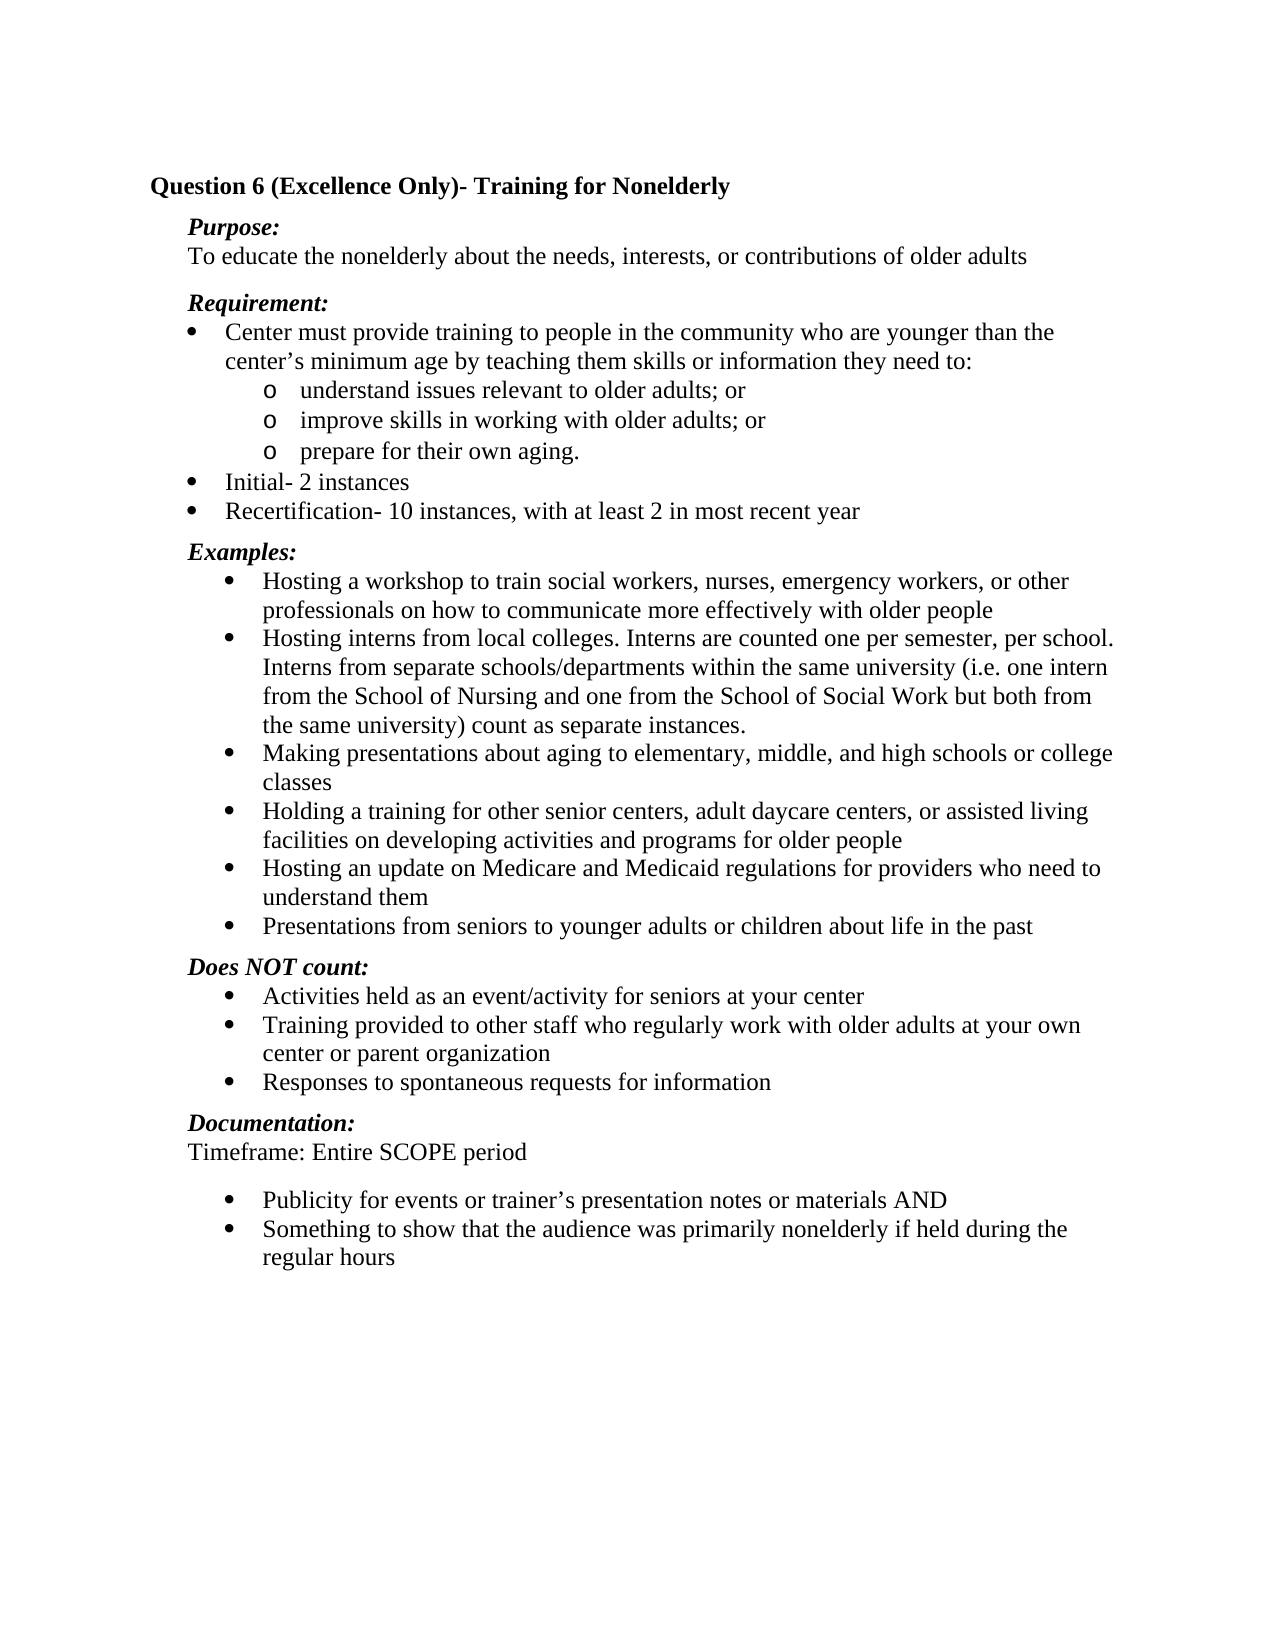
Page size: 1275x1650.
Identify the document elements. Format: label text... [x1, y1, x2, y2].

subtitle Purpose: [187, 212, 1125, 241]
list Center must provide training to people in the community who are younger than the center’s minimum age by teaching them skills or information they need to: [187, 317, 1125, 375]
subtitle Documentation: [187, 1108, 1125, 1137]
list improve skills in working with older adults; or [262, 406, 1125, 436]
list Initial- 2 instances [187, 467, 1125, 496]
list Responses to spontaneous requests for information [225, 1067, 1125, 1096]
list understand issues relevant to older adults; or [262, 375, 1125, 406]
list Activities held as an event/activity for seniors at your center [225, 981, 1125, 1010]
list Hosting a workshop to train social workers, nurses, emergency workers, or other professionals on how to communicate more effectively with older people [225, 566, 1125, 623]
subtitle Does NOT count: [187, 952, 1125, 981]
text To educate the nonelderly about the needs, interests, or contributions of older adults [187, 241, 1125, 269]
list prepare for their own aging. [262, 436, 1125, 467]
subtitle Question 6 (Excellence Only)- Training for Nonelderly [150, 171, 1125, 199]
list Hosting an update on Medicare and Medicaid regulations for providers who need to understand them [225, 853, 1125, 911]
list Publicity for events or trainer’s presentation notes or materials AND [225, 1185, 1125, 1214]
text Timeframe: Entire SCOPE period [187, 1137, 1125, 1166]
list Presentations from seniors to younger adults or children about life in the past [225, 911, 1125, 940]
list Training provided to other staff who regularly work with older adults at your own center or parent organization [225, 1010, 1125, 1067]
list Making presentations about aging to elementary, middle, and high schools or college classes [225, 738, 1125, 796]
list Holding a training for other senior centers, adult daycare centers, or assisted living facilities on developing activities and programs for older people [225, 796, 1125, 853]
list Recertification- 10 instances, with at least 2 in most recent year [187, 496, 1125, 525]
list Hosting interns from local colleges. Interns are counted one per semester, per school. Interns from separate schools/departments within the same university (i.e. one intern from the School of Nursing and one from the School of Social Work but both from the same university) count as separate instances. [225, 623, 1125, 738]
subtitle Requirement: [187, 288, 1125, 317]
list Something to show that the audience was primarily nonelderly if held during the regular hours [225, 1214, 1125, 1271]
subtitle Examples: [187, 537, 1125, 566]
